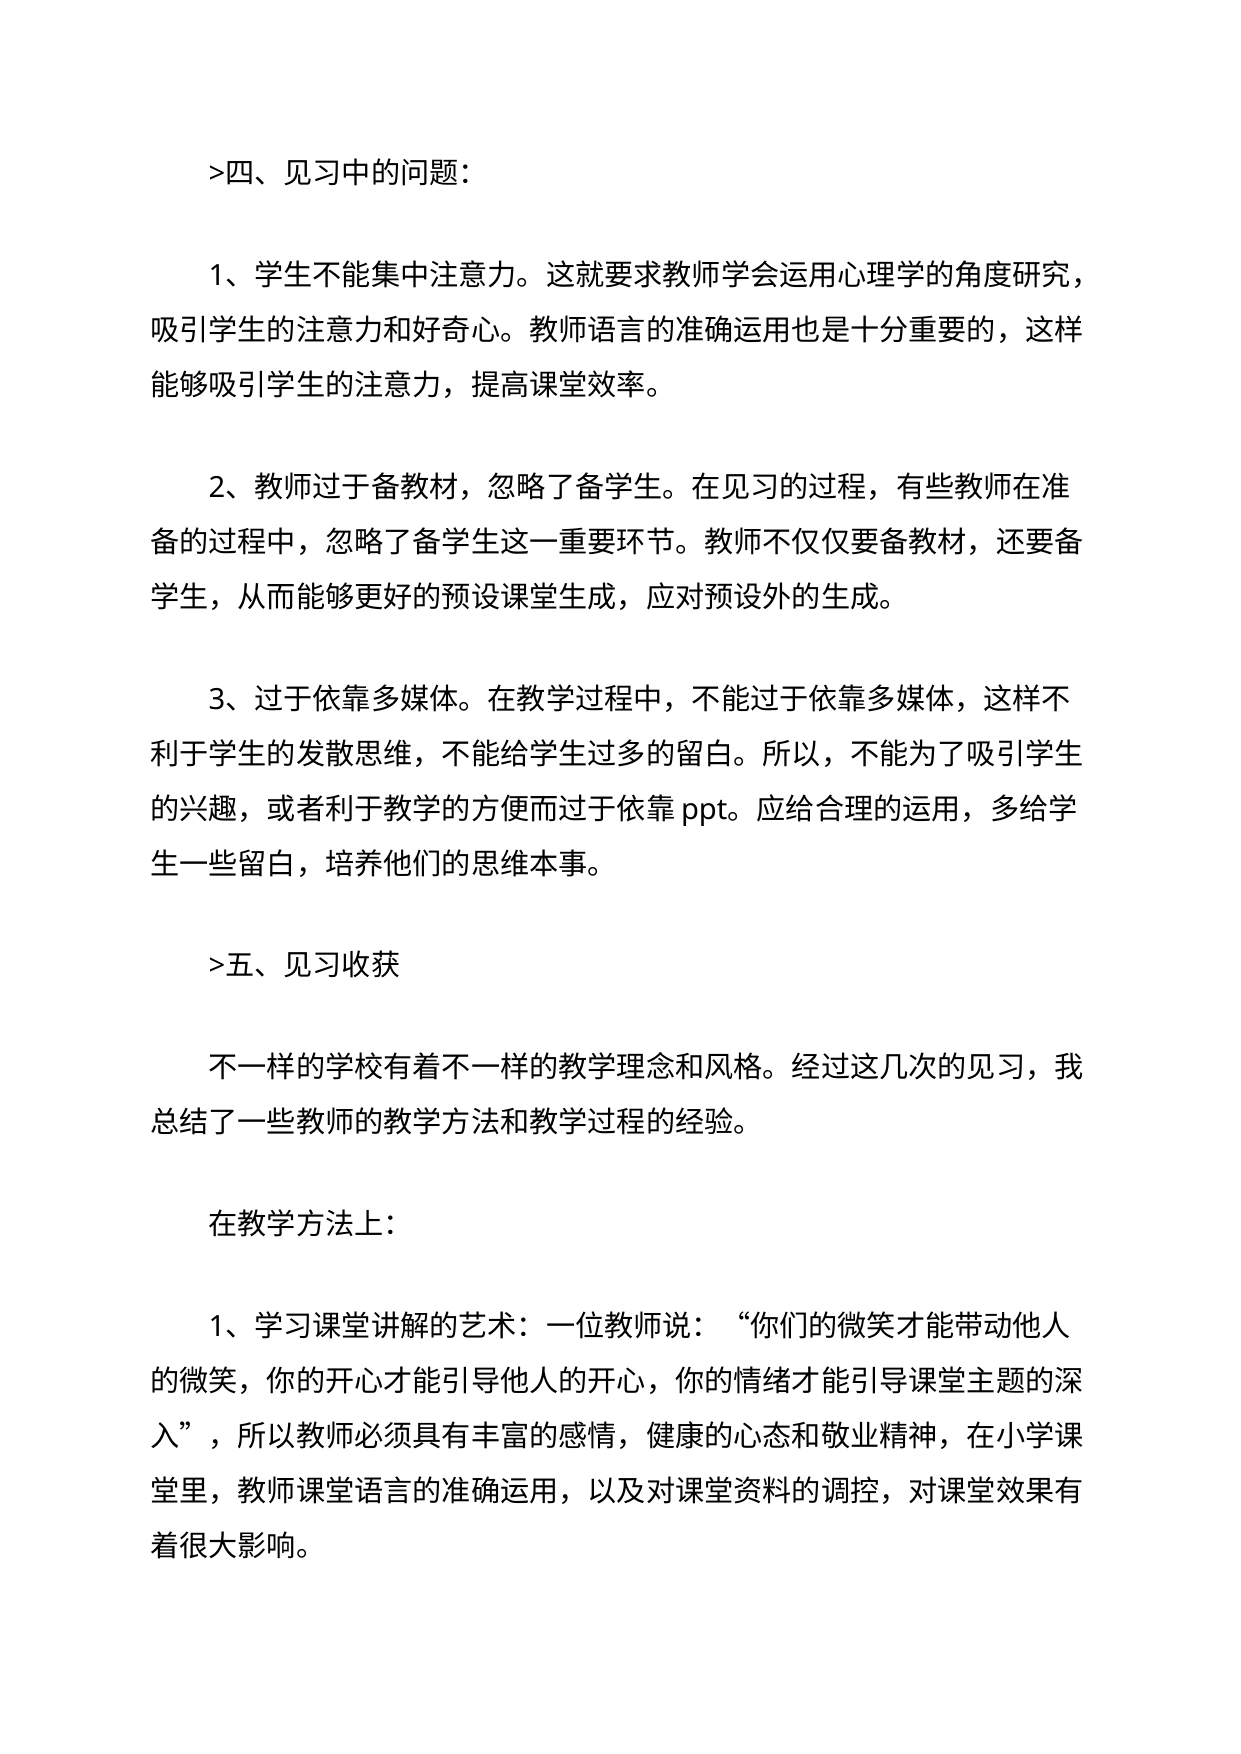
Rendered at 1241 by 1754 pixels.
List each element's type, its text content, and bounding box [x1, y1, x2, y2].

text 1、学习课堂讲解的艺术：一位教师说：“你们的微笑才能带动他人的微笑，你的开心才能引导他人的开心，你的情绪才能引导课堂主题的深入”，所以教师必须具有丰富的感情，健康的心态和敬业精神，在小学课堂里，教师课堂语言的准确运用，以及对课堂资料的调控，对课堂效果有着很大影响。 [150, 1302, 1090, 1564]
text >五、见习收获 [150, 942, 1090, 984]
text 2、教师过于备教材，忽略了备学生。在见习的过程，有些教师在准备的过程中，忽略了备学生这一重要环节。教师不仅仅要备教材，还要备学生，从而能够更好的预设课堂生成，应对预设外的生成。 [150, 464, 1090, 616]
text 不一样的学校有着不一样的教学理念和风格。经过这几次的见习，我总结了一些教师的教学方法和教学过程的经验。 [150, 1044, 1090, 1141]
text 3、过于依靠多媒体。在教学过程中，不能过于依靠多媒体，这样不利于学生的发散思维，不能给学生过多的留白。所以，不能为了吸引学生的兴趣，或者利于教学的方便而过于依靠ppt。应给合理的运用，多给学生一些留白，培养他们的思维本事。 [150, 675, 1090, 882]
text >四、见习中的问题： [150, 150, 1090, 192]
text 在教学方法上： [150, 1201, 1090, 1243]
text 1、学生不能集中注意力。这就要求教师学会运用心理学的角度研究，吸引学生的注意力和好奇心。教师语言的准确运用也是十分重要的，这样能够吸引学生的注意力，提高课堂效率。 [150, 252, 1090, 404]
